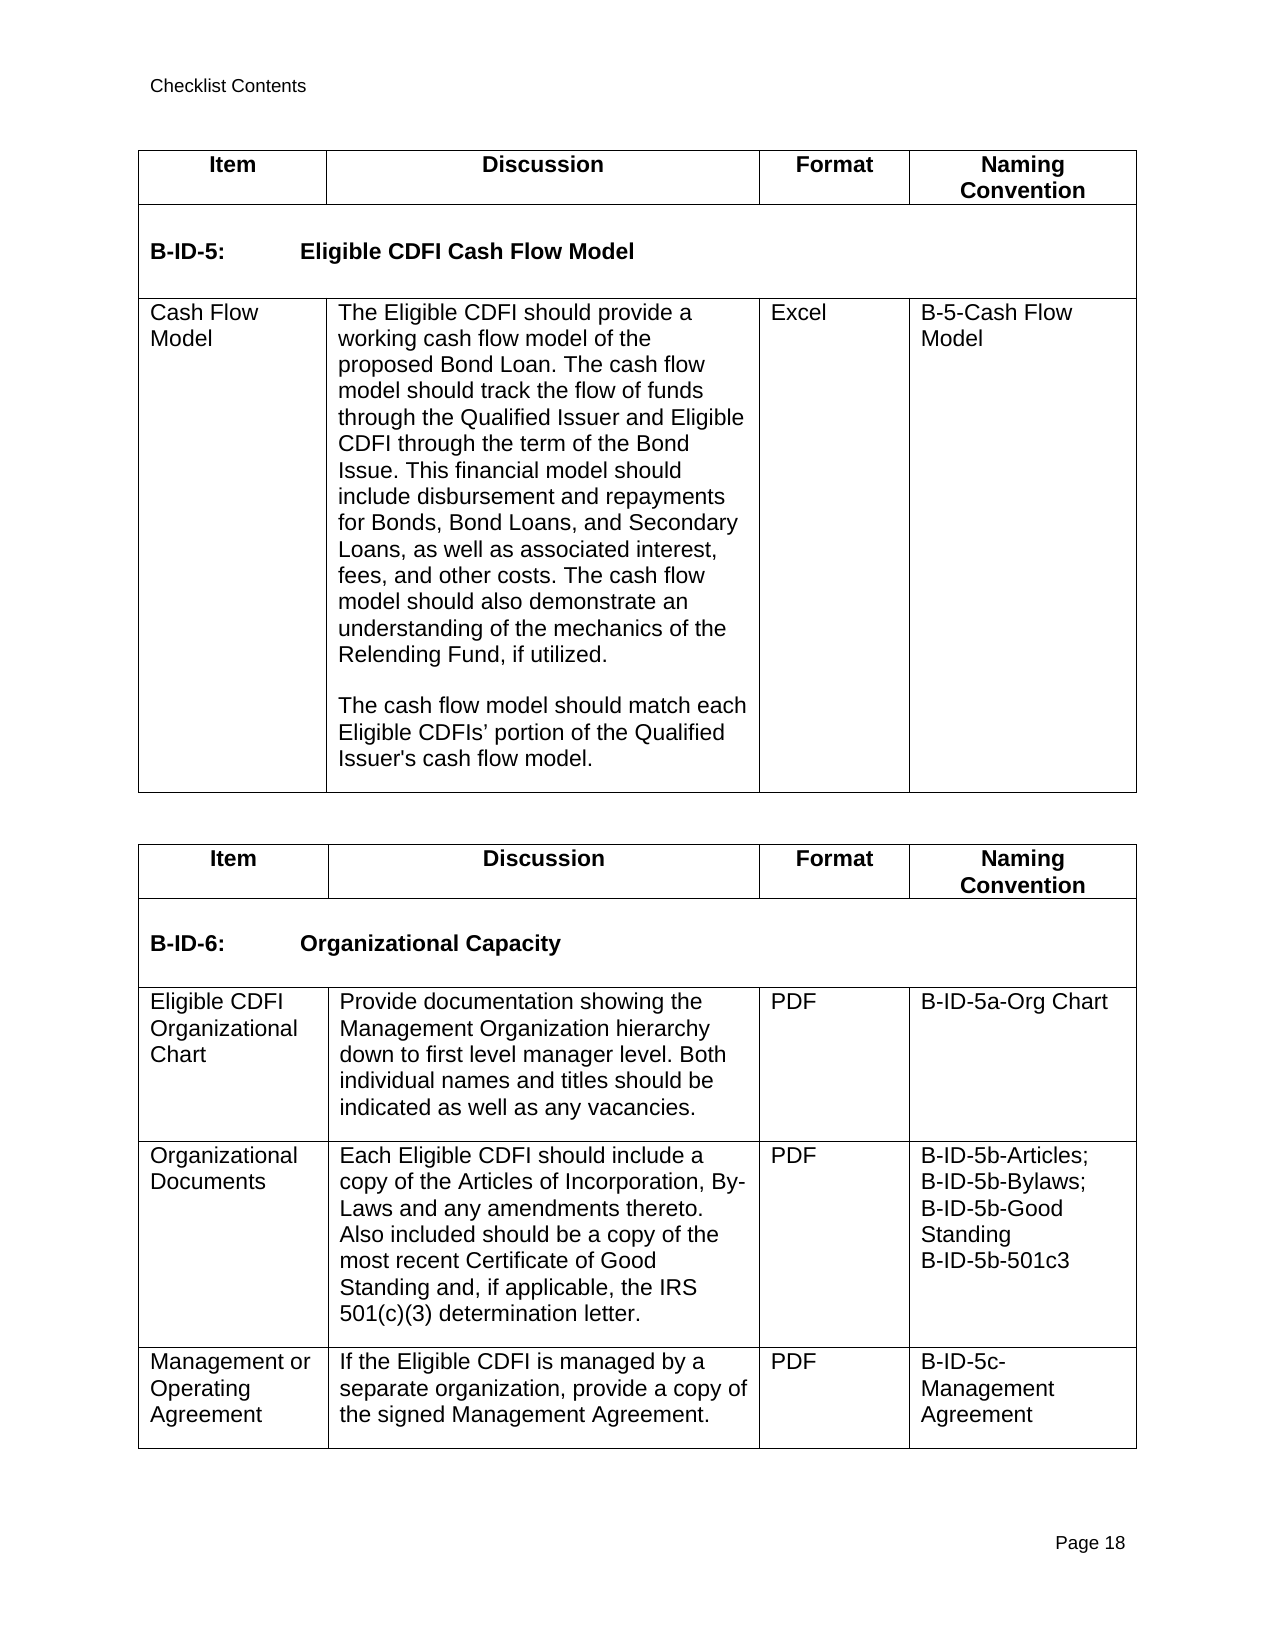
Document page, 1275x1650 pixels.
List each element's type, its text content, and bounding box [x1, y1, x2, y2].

table_cell Eligible CDFI Organizational Chart [139, 988, 328, 1141]
table_cell Management or Operating Agreement [139, 1348, 328, 1448]
table_cell B-5-Cash Flow Model [910, 299, 1136, 792]
table_header Item [139, 151, 326, 204]
table_cell PDF [760, 1348, 909, 1448]
table_header Format [760, 151, 909, 204]
table_cell The Eligible CDFI should provide a working cash flow model of the proposed Bond Loan. The cash flow model should track the flow of funds through the Qualified Issuer and Eligible CDFI through the term of the Bond Issue. This financial model should include disbursement and repayments for Bonds, Bond Loans, and Secondary Loans, as well as associated interest, fees, and other costs. The cash flow model should also demonstrate an understanding of the mechanics of the Relending Fund, if utilized. The cash flow model should match each Eligible CDFIs’ portion of the Qualified Issuer's cash flow model. [327, 299, 759, 792]
table_cell Organizational Documents [139, 1142, 328, 1347]
table_cell B-ID-5b-Articles; B-ID-5b-Bylaws; B-ID-5b-Good Standing B-ID-5b-501c3 [910, 1142, 1136, 1347]
table_cell If the Eligible CDFI is managed by a separate organization, provide a copy of the signed Management Agreement. [329, 1348, 759, 1448]
table_cell Cash Flow Model [139, 299, 326, 792]
table_cell PDF [760, 988, 909, 1141]
table_header Naming Convention [910, 845, 1136, 898]
table_header Discussion [329, 845, 759, 898]
table_cell B-ID-6: Organizational Capacity [139, 899, 1136, 987]
table_header Discussion [327, 151, 759, 204]
table_cell Provide documentation showing the Management Organization hierarchy down to first level manager level. Both individual names and titles should be indicated as well as any vacancies. [329, 988, 759, 1141]
table_cell Excel [760, 299, 909, 792]
table_cell Each Eligible CDFI should include a copy of the Articles of Incorporation, By-Laws and any amendments thereto. Also included should be a copy of the most recent Certificate of Good Standing and, if applicable, the IRS 501(c)(3) determination letter. [329, 1142, 759, 1347]
table_cell PDF [760, 1142, 909, 1347]
table_header Format [760, 845, 909, 898]
table_cell B-ID-5a-Org Chart [910, 988, 1136, 1141]
table_header Item [139, 845, 328, 898]
table_header Naming Convention [910, 151, 1136, 204]
table_cell B-ID-5: Eligible CDFI Cash Flow Model [139, 205, 1136, 297]
table_cell B-ID-5c-Management Agreement [910, 1348, 1136, 1448]
